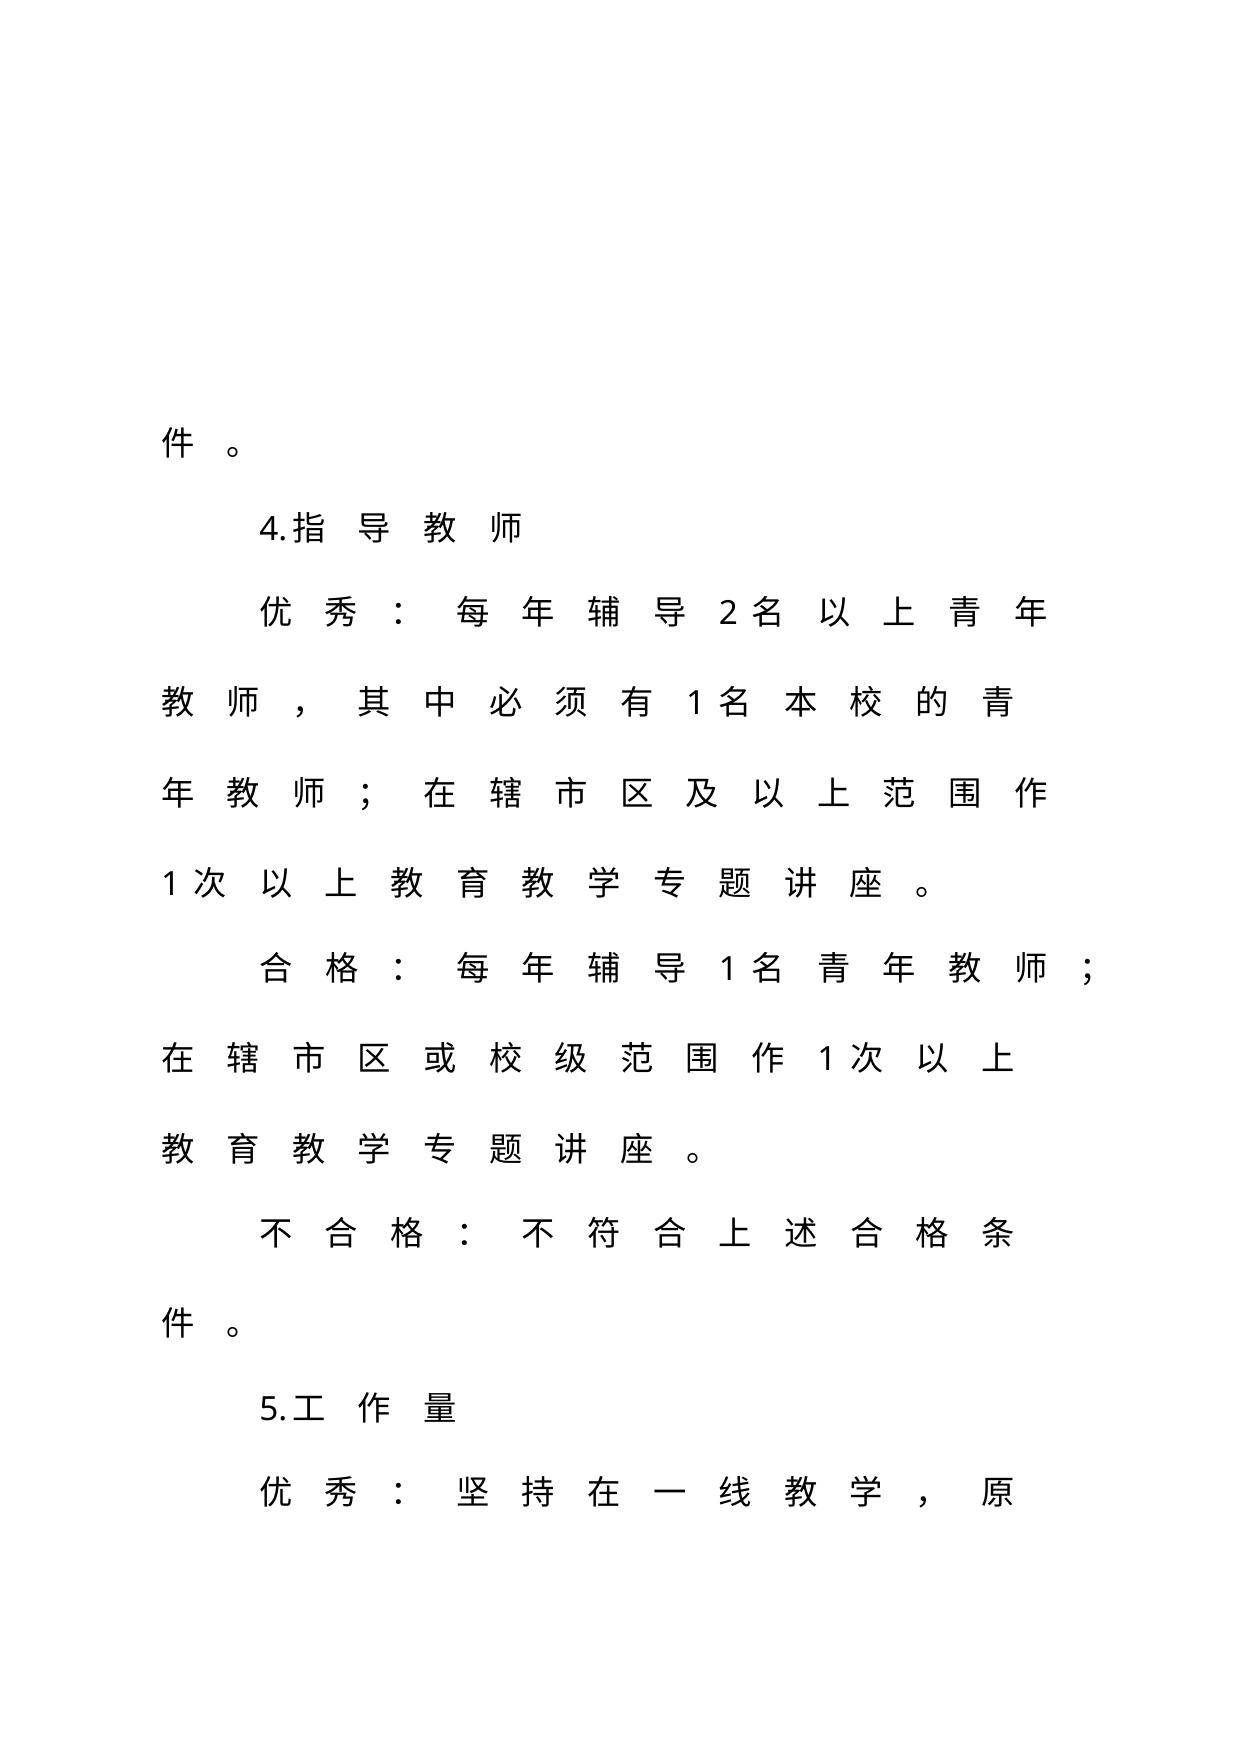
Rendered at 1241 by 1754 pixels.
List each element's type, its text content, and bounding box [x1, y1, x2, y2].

text 不合格：不符合上述合格条件。 [161, 411, 1079, 471]
text 优秀：每年辅导2名以上青年教师，其中必须有1名本校的青年教师；在辖市区及以上范围作1次以上教育教学专题讲座。 [161, 580, 1079, 911]
text 合格：每年辅导1名青年教师；在辖市区或校级范围作1次以上教育教学专题讲座。 [161, 936, 1079, 1177]
text 4.指导教师 [161, 495, 1079, 556]
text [161, 1460, 1079, 1520]
text 5.工作量 [161, 1376, 1079, 1436]
text 不合格：不符合上述合格条件。 [161, 1201, 1079, 1351]
